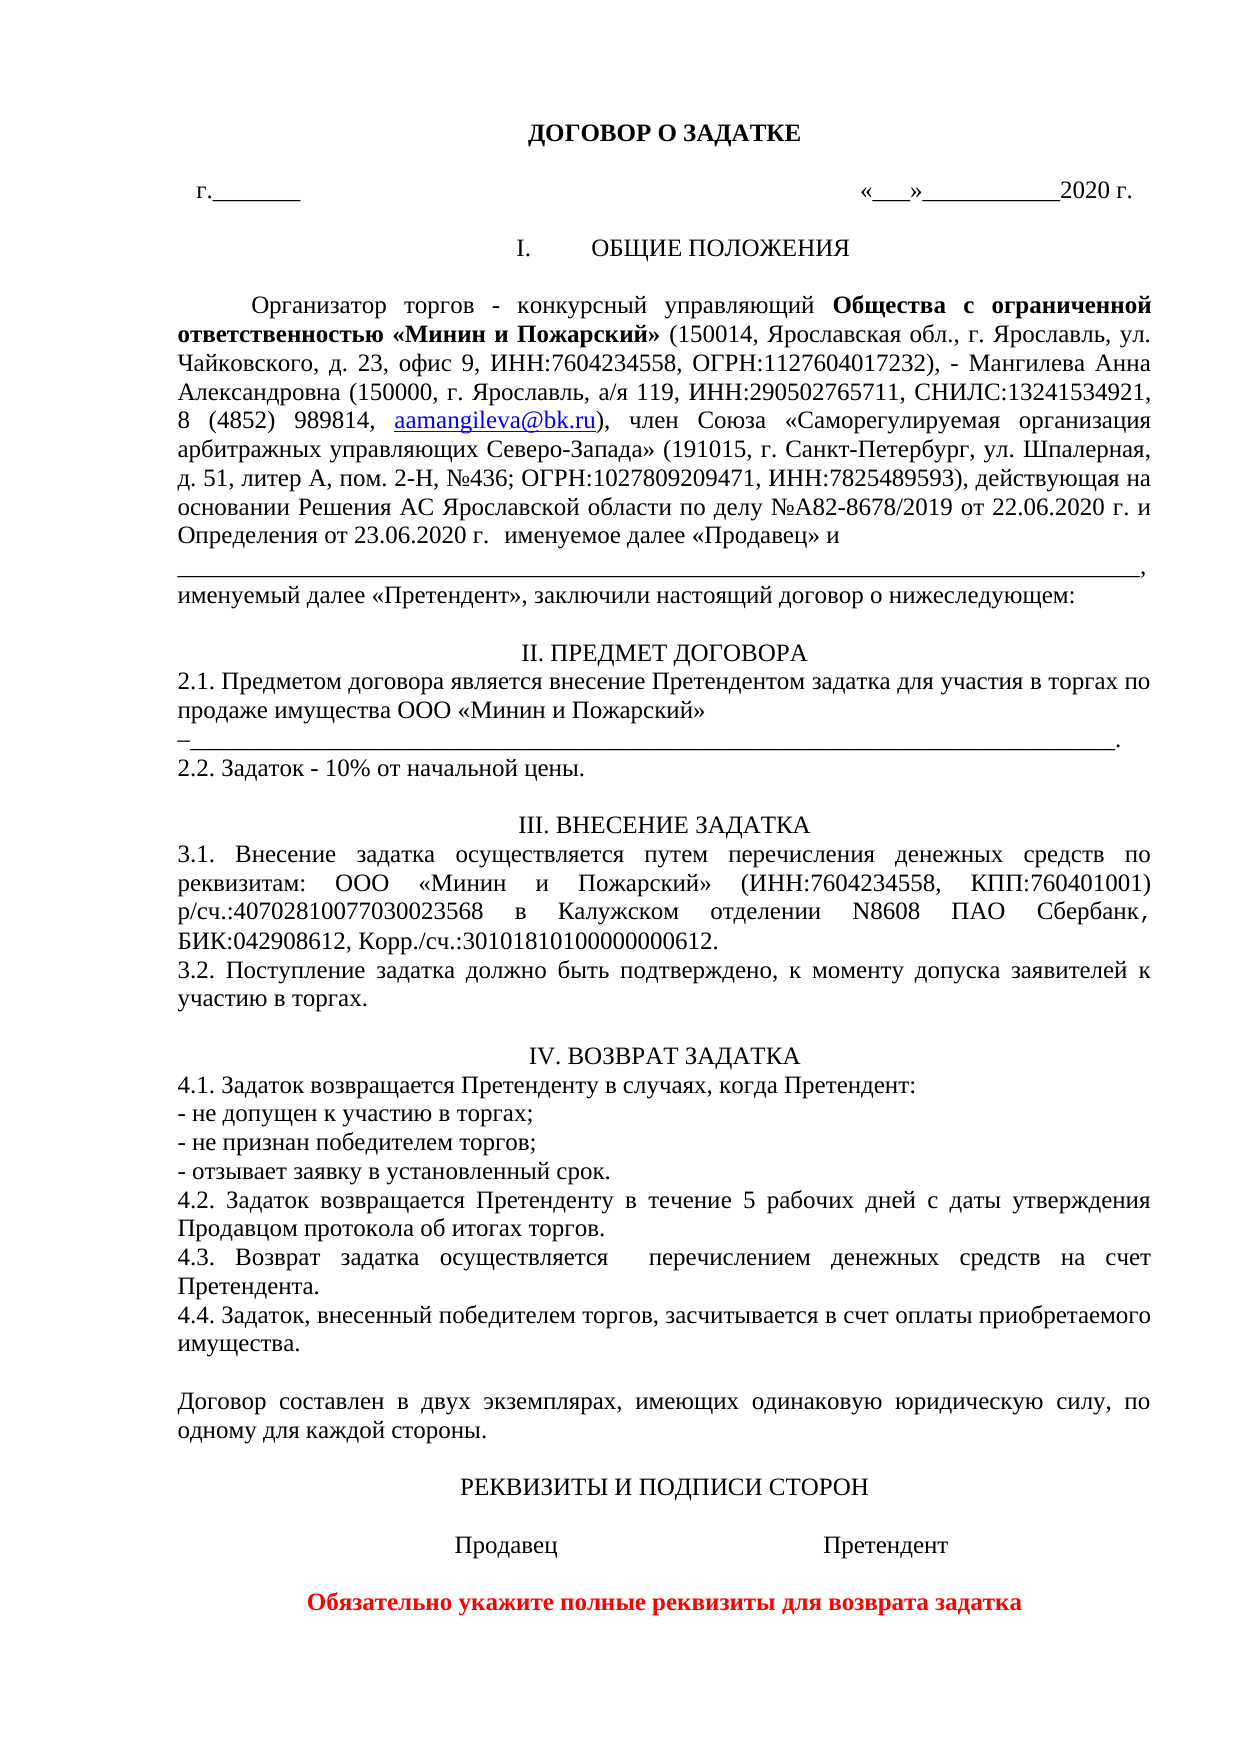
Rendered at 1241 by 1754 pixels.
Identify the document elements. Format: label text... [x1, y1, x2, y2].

text Продавец Претендент [177, 1530, 1152, 1558]
text - не допущен к участию в торгах; [177, 1098, 1152, 1127]
text III. ВНЕСЕНИЕ ЗАДАТКА [177, 810, 1152, 839]
text - не признан победителем торгов; [177, 1127, 1152, 1156]
text 3.1. Внесение задатка осуществляется путем перечисления денежных средств по реквизитам: ООО «Минин и Пожарский» (ИНН:7604234558, КПП:760401001) р/сч.:40702810077030023568 в Калужском отделении N8608 ПАО Сбербанк, БИК:042908612, Корр./сч.:30101810100000000612. [177, 839, 1152, 955]
text именуемый далее «Претендент», заключили настоящий договор о нижеследующем: [177, 580, 1152, 609]
text - отзывает заявку в установленный срок. [177, 1156, 1152, 1185]
text Обязательно укажите полные реквизиты для возврата задатка [177, 1587, 1152, 1616]
text _____________________________________________________________________________, [177, 551, 1152, 580]
text II. ПРЕДМЕТ ДОГОВОРА [177, 638, 1152, 666]
text 4.3. Возврат задатка осуществляется перечислением денежных средств на счет Претендента. [177, 1242, 1152, 1300]
text Договор составлен в двух экземплярах, имеющих одинаковую юридическую силу, по одному для каждой стороны. [177, 1386, 1152, 1443]
text 2.1. Предметом договора является внесение Претендентом задатка для участия в торгах по продаже имущества ООО «Минин и Пожарский» [177, 666, 1152, 724]
text 4.1. Задаток возвращается Претенденту в случаях, когда Претендент: [177, 1070, 1152, 1098]
text 3.2. Поступление задатка должно быть подтверждено, к моменту допуска заявителей к участию в торгах. [177, 955, 1152, 1012]
list ОБЩИЕ ПОЛОЖЕНИЯ [215, 233, 1152, 262]
text Организатор торгов - конкурсный управляющий Общества с ограниченной ответственностью «Минин и Пожарский» (150014, Ярославская обл., г. Ярославль, ул. Чайковского, д. 23, офис 9, ИНН:7604234558, ОГРН:1127604017232), - Мангилева Анна Александровна (150000, г. Ярославль, а/я 119, ИНН:290502765711, СНИЛС:13241534921, 8 (4852) 989814, aamangileva@bk.ru), член Союза «Саморегулируемая организация арбитражных управляющих Северо-Запада» (191015, г. Санкт-Петербург, ул. Шпалерная, д. 51, литер А, пом. 2-Н, №436; ОГРН:1027809209471, ИНН:7825489593), действующая на основании Решения АС Ярославской области по делу №А82-8678/2019 от 22.06.2020 г. и Определения от 23.06.2020 г. именуемое далее «Продавец» и [177, 291, 1152, 551]
text РЕКВИЗИТЫ И ПОДПИСИ СТОРОН [177, 1472, 1152, 1501]
text IV. ВОЗВРАТ ЗАДАТКА [177, 1041, 1152, 1070]
text г._______ «___»___________2020 г. [177, 176, 1152, 204]
text –__________________________________________________________________________. [177, 724, 1152, 753]
text 4.2. Задаток возвращается Претенденту в течение 5 рабочих дней с даты утверждения Продавцом протокола об итогах торгов. [177, 1185, 1152, 1242]
text 2.2. Задаток - 10% от начальной цены. [177, 753, 1152, 781]
text ДОГОВОР О ЗАДАТКЕ [177, 118, 1152, 147]
text 4.4. Задаток, внесенный победителем торгов, засчитывается в счет оплаты приобретаемого имущества. [177, 1300, 1152, 1357]
